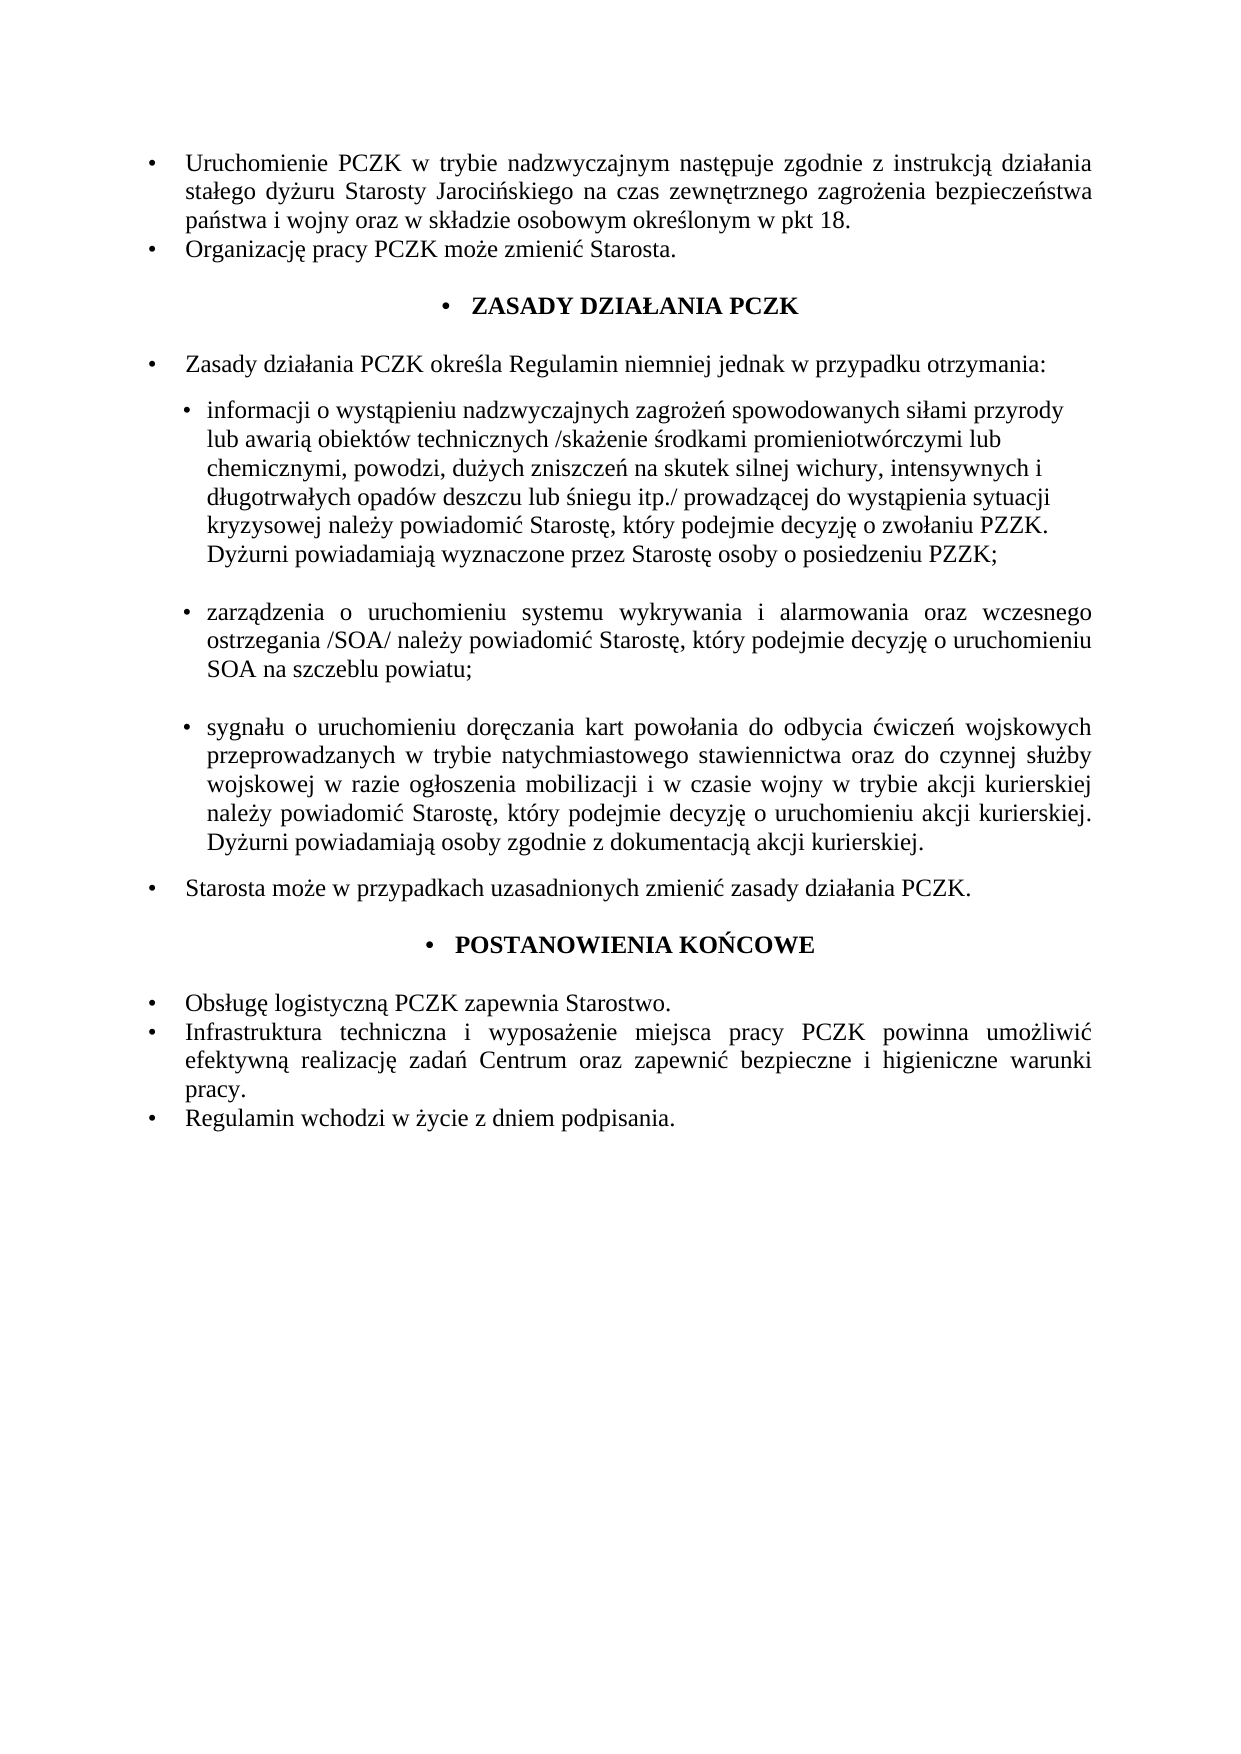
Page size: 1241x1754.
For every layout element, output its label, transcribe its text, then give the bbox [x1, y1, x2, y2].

list Obsługę logistyczną PCZK zapewnia Starostwo. [148, 988, 1093, 1017]
list Organizację pracy PCZK może zmienić Starosta. [148, 234, 1093, 263]
list sygnału o uruchomieniu doręczania kart powołania do odbycia ćwiczeń wojskowych przeprowadzanych w trybie natychmiastowego stawiennictwa oraz do czynnej służby wojskowej w razie ogłoszenia mobilizacji i w czasie wojny w trybie akcji kurierskiej należy powiadomić Starostę, który podejmie decyzję o uruchomieniu akcji kurierskiej. Dyżurni powiadamiają osoby zgodnie z dokumentacją akcji kurierskiej. [182, 712, 1093, 855]
list informacji o wystąpieniu nadzwyczajnych zagrożeń spowodowanych siłami przyrody lub awarią obiektów technicznych /skażenie środkami promieniotwórczymi lub chemicznymi, powodzi, dużych zniszczeń na skutek silnej wichury, intensywnych i długotrwałych opadów deszczu lub śniegu itp./ prowadzącej do wystąpienia sytuacji kryzysowej należy powiadomić Starostę, który podejmie decyzję o zwołaniu PZZK. Dyżurni powiadamiają wyznaczone przez Starostę osoby o posiedzeniu PZZK; [182, 395, 1093, 568]
list Zasady działania PCZK określa Regulamin niemniej jednak w przypadku otrzymania: [148, 349, 1093, 378]
list ZASADY DZIAŁANIA PCZK [148, 291, 1093, 320]
list Infrastruktura techniczna i wyposażenie miejsca pracy PCZK powinna umożliwić efektywną realizację zadań Centrum oraz zapewnić bezpieczne i higieniczne warunki pracy. [148, 1017, 1093, 1103]
list Regulamin wchodzi w życie z dniem podpisania. [148, 1103, 1093, 1132]
list POSTANOWIENIA KOŃCOWE [148, 931, 1093, 959]
list Starosta może w przypadkach uzasadnionych zmienić zasady działania PCZK. [148, 873, 1093, 902]
list Uruchomienie PCZK w trybie nadzwyczajnym następuje zgodnie z instrukcją działania stałego dyżuru Starosty Jarocińskiego na czas zewnętrznego zagrożenia bezpieczeństwa państwa i wojny oraz w składzie osobowym określonym w pkt 18. [148, 148, 1093, 234]
list zarządzenia o uruchomieniu systemu wykrywania i alarmowania oraz wczesnego ostrzegania /SOA/ należy powiadomić Starostę, który podejmie decyzję o uruchomieniu SOA na szczeblu powiatu; [182, 597, 1093, 683]
